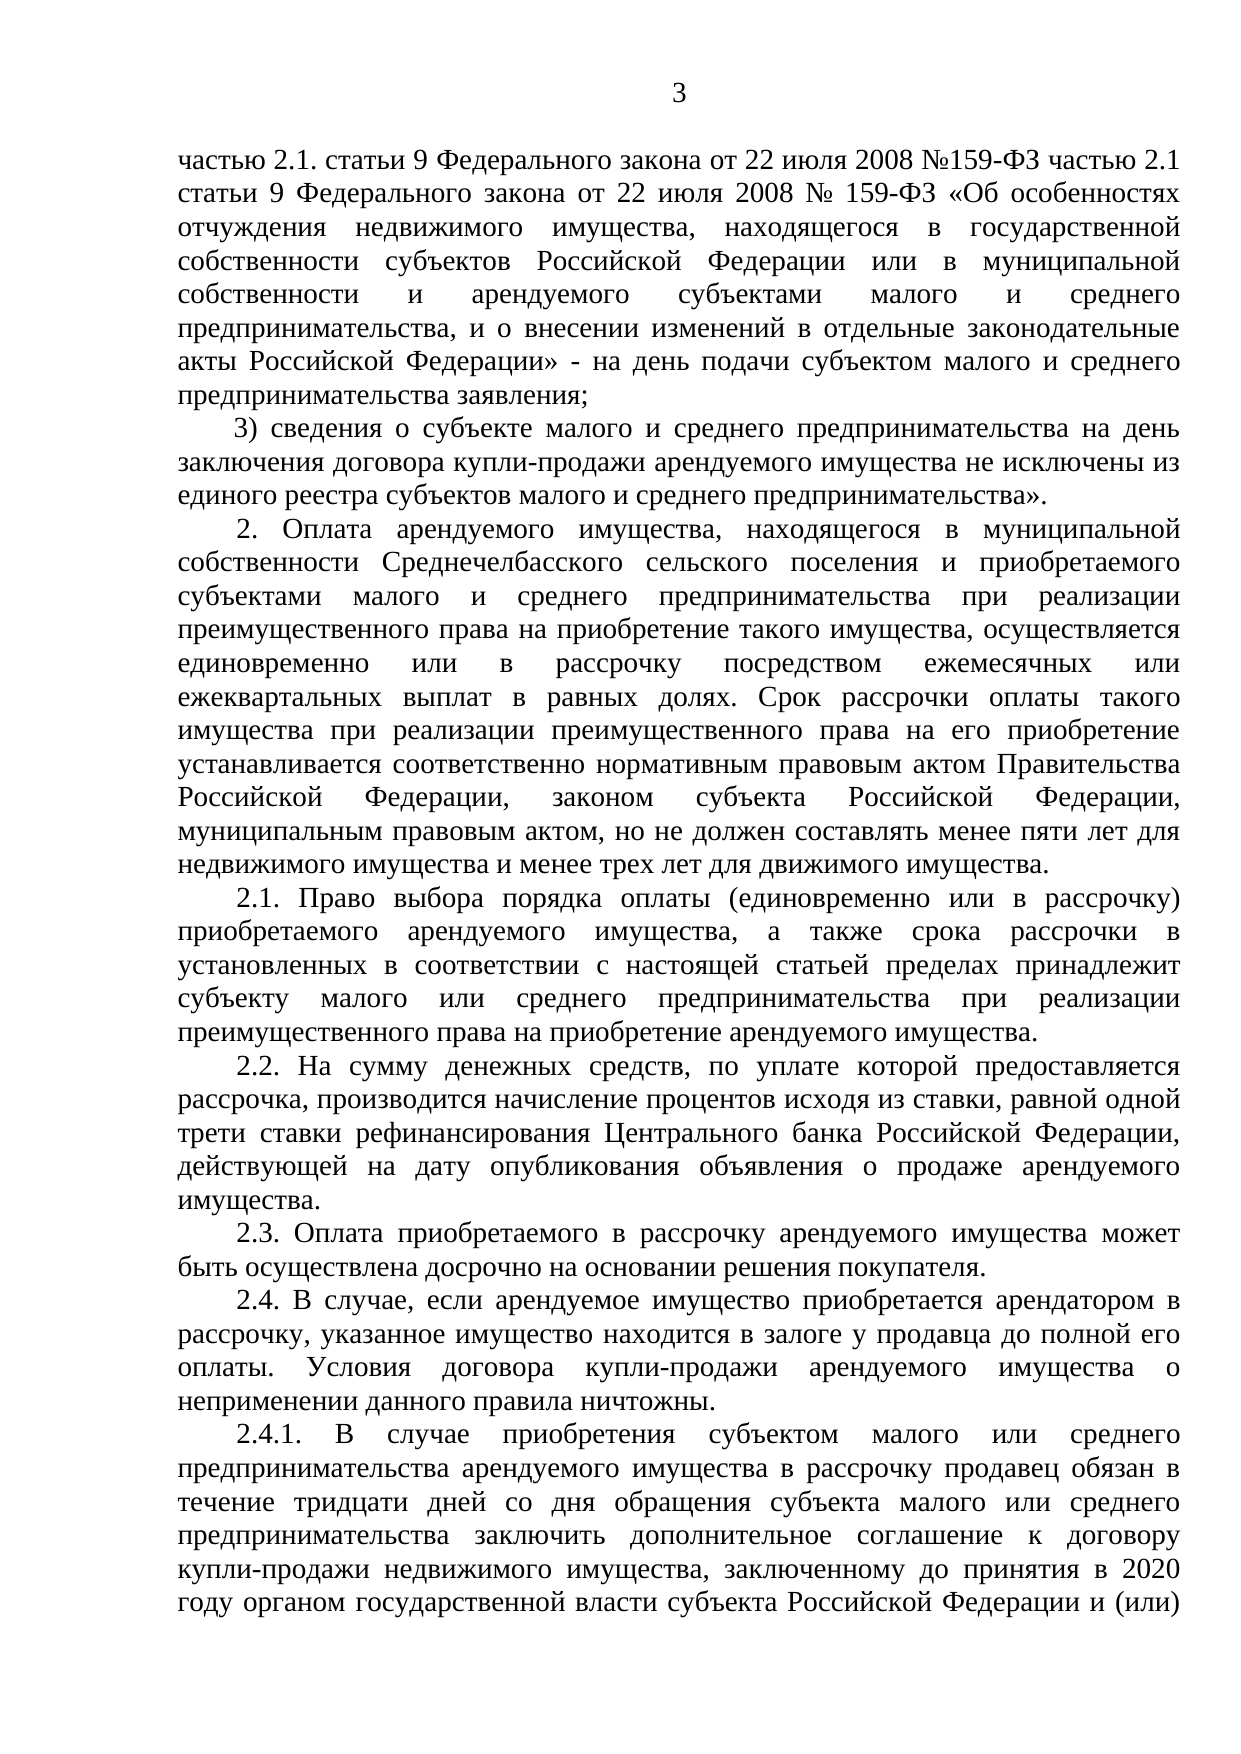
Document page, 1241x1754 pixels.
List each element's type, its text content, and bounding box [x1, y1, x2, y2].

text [177, 142, 1181, 410]
text 2.1. Право выбора порядка оплаты (единовременно или в рассрочку) приобретаемого арендуемого имущества, а также срока рассрочки в установленных в соответствии с настоящей статьей пределах принадлежит субъекту малого или среднего предпринимательства при реализации преимущественного права на приобретение арендуемого имущества. [177, 880, 1181, 1048]
text 2. Оплата арендуемого имущества, находящегося в муниципальной собственности Среднечелбасского сельского поселения и приобретаемого субъектами малого и среднего предпринимательства при реализации преимущественного права на приобретение такого имущества, осуществляется единовременно или в рассрочку посредством ежемесячных или ежеквартальных выплат в равных долях. Срок рассрочки оплаты такого имущества при реализации преимущественного права на его приобретение устанавливается соответственно нормативным правовым актом Правительства Российской Федерации, законом субъекта Российской Федерации, муниципальным правовым актом, но не должен составлять менее пяти лет для недвижимого имущества и менее трех лет для движимого имущества. [177, 511, 1181, 880]
text 2.3. Оплата приобретаемого в рассрочку арендуемого имущества может быть осуществлена досрочно на основании решения покупателя. [177, 1215, 1181, 1282]
text 2.4. В случае, если арендуемое имущество приобретается арендатором в рассрочку, указанное имущество находится в залоге у продавца до полной его оплаты. Условия договора купли-продажи арендуемого имущества о неприменении данного правила ничтожны. [177, 1282, 1181, 1417]
text 2.2. На сумму денежных средств, по уплате которой предоставляется рассрочка, производится начисление процентов исходя из ставки, равной одной трети ставки рефинансирования Центрального банка Российской Федерации, действующей на дату опубликования объявления о продаже арендуемого имущества. [177, 1048, 1181, 1215]
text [177, 1417, 1181, 1618]
text 3) сведения о субъекте малого и среднего предпринимательства на день заключения договора купли-продажи арендуемого имущества не исключены из единого реестра субъектов малого и среднего предпринимательства». [177, 410, 1181, 511]
